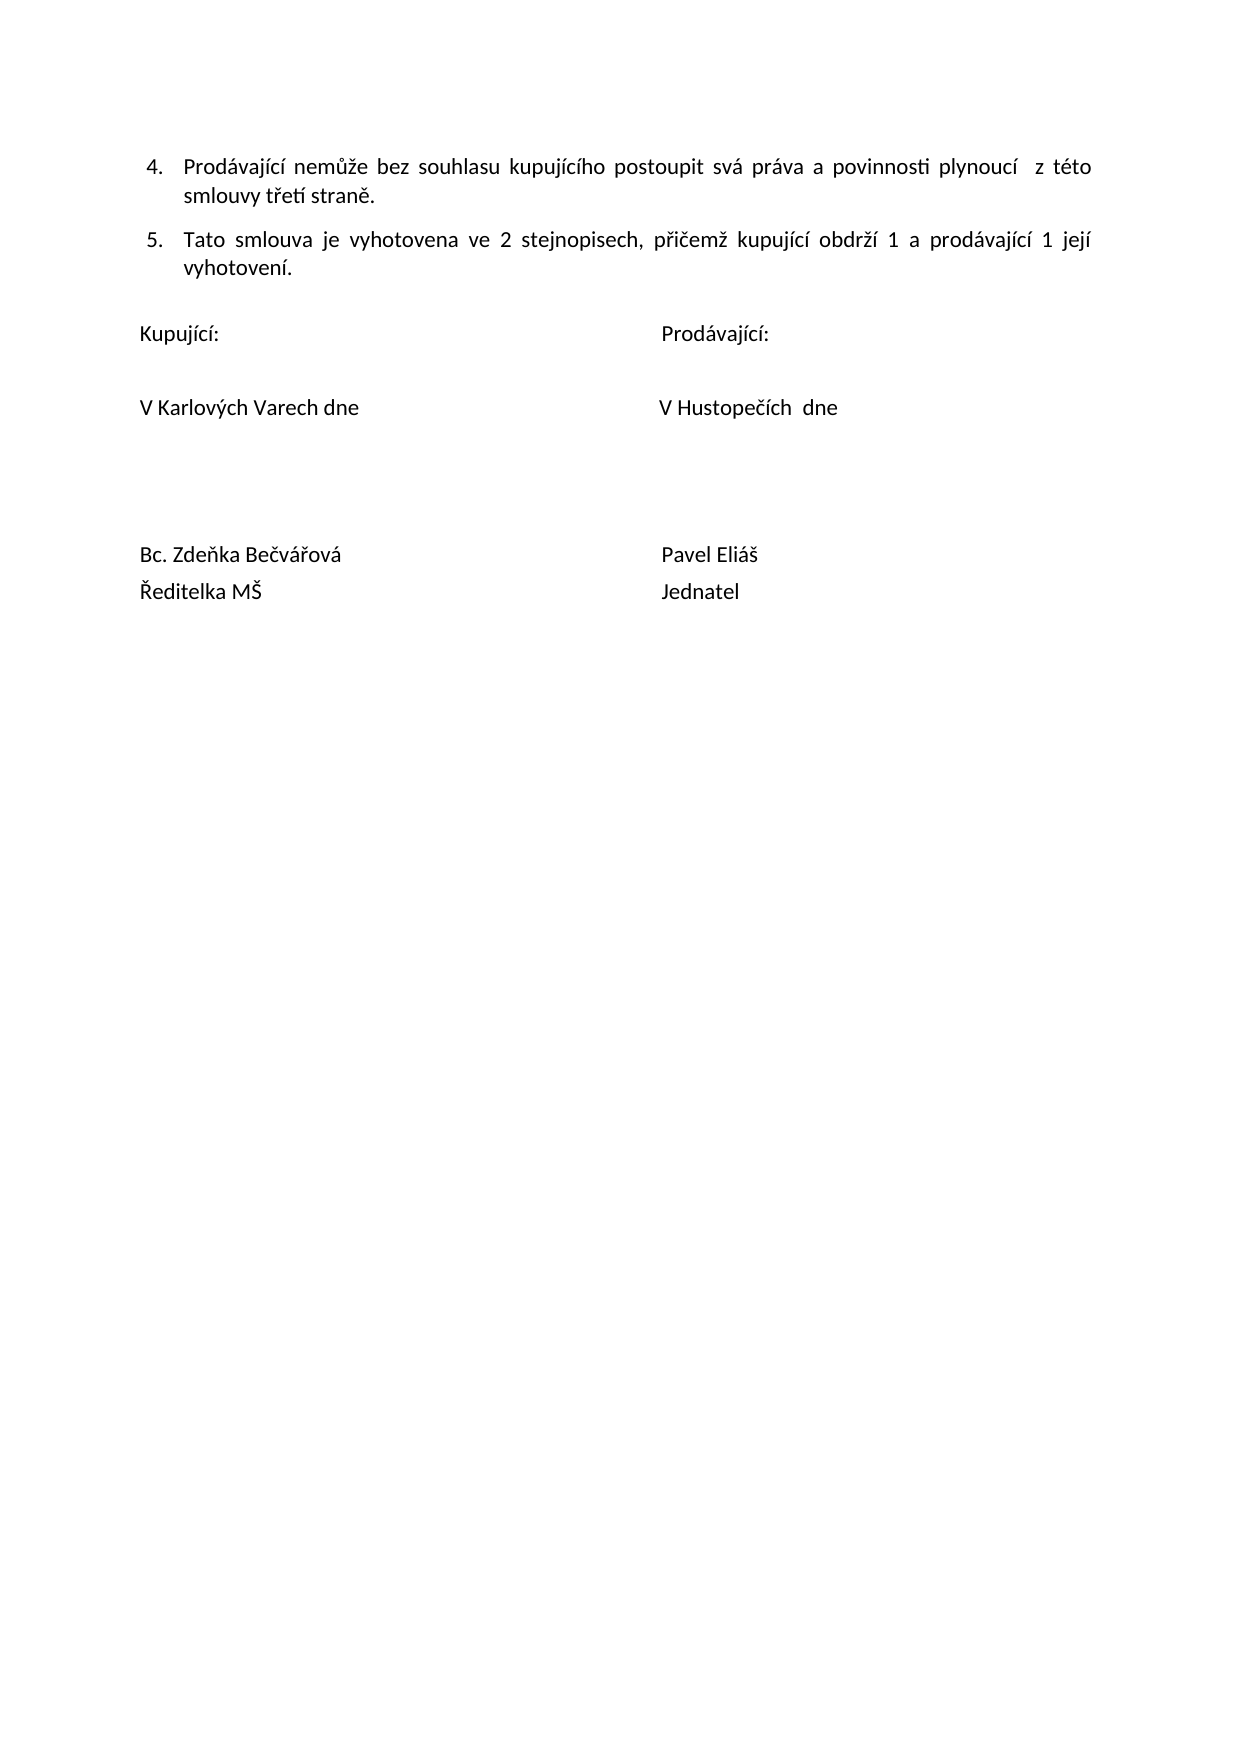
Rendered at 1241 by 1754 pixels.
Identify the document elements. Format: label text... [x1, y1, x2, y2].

text Bc. Zdeňka Bečvářová Pavel Eliáš [139, 540, 1093, 568]
text Kupující: Prodávající: [139, 319, 1093, 347]
list Prodávající nemůže bez souhlasu kupujícího postoupit svá práva a povinnosti plynoucí z této smlouvy třetí straně. [146, 152, 1093, 209]
list Tato smlouva je vyhotovena ve 2 stejnopisech, přičemž kupující obdrží 1 a prodávající 1 její vyhotovení. [146, 225, 1093, 282]
text Ředitelka MŠ Jednatel [139, 577, 1093, 606]
text V Karlových Varech dne V Hustopečích dne [139, 393, 1093, 421]
